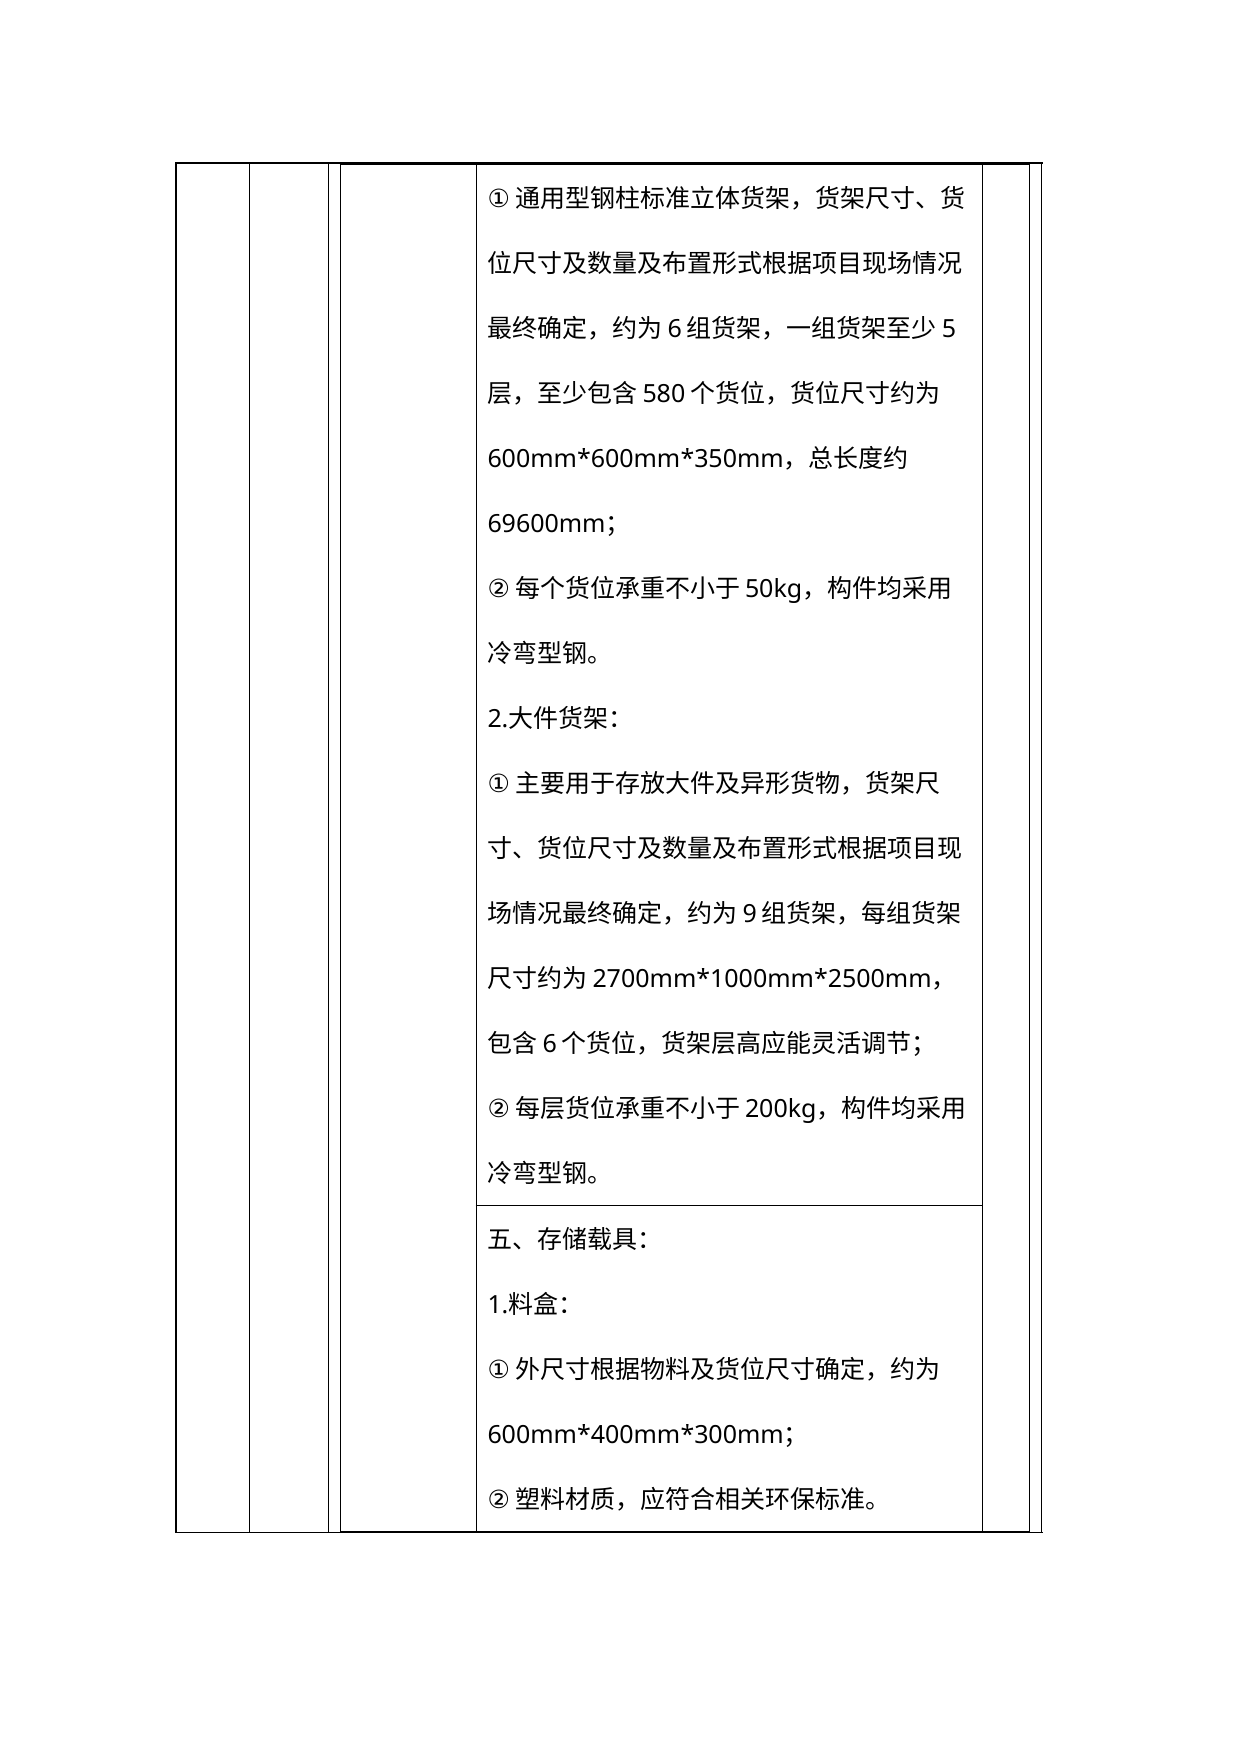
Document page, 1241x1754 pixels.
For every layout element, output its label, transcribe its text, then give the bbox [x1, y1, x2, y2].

table_cell 2 [177, 164, 249, 1532]
table_cell [329, 164, 340, 1532]
table_cell [341, 165, 476, 1531]
table_cell [250, 164, 328, 1532]
table_cell [1030, 164, 1041, 1532]
table_cell [477, 1206, 982, 1531]
table_cell [477, 165, 982, 1205]
table_cell [983, 165, 1029, 1531]
